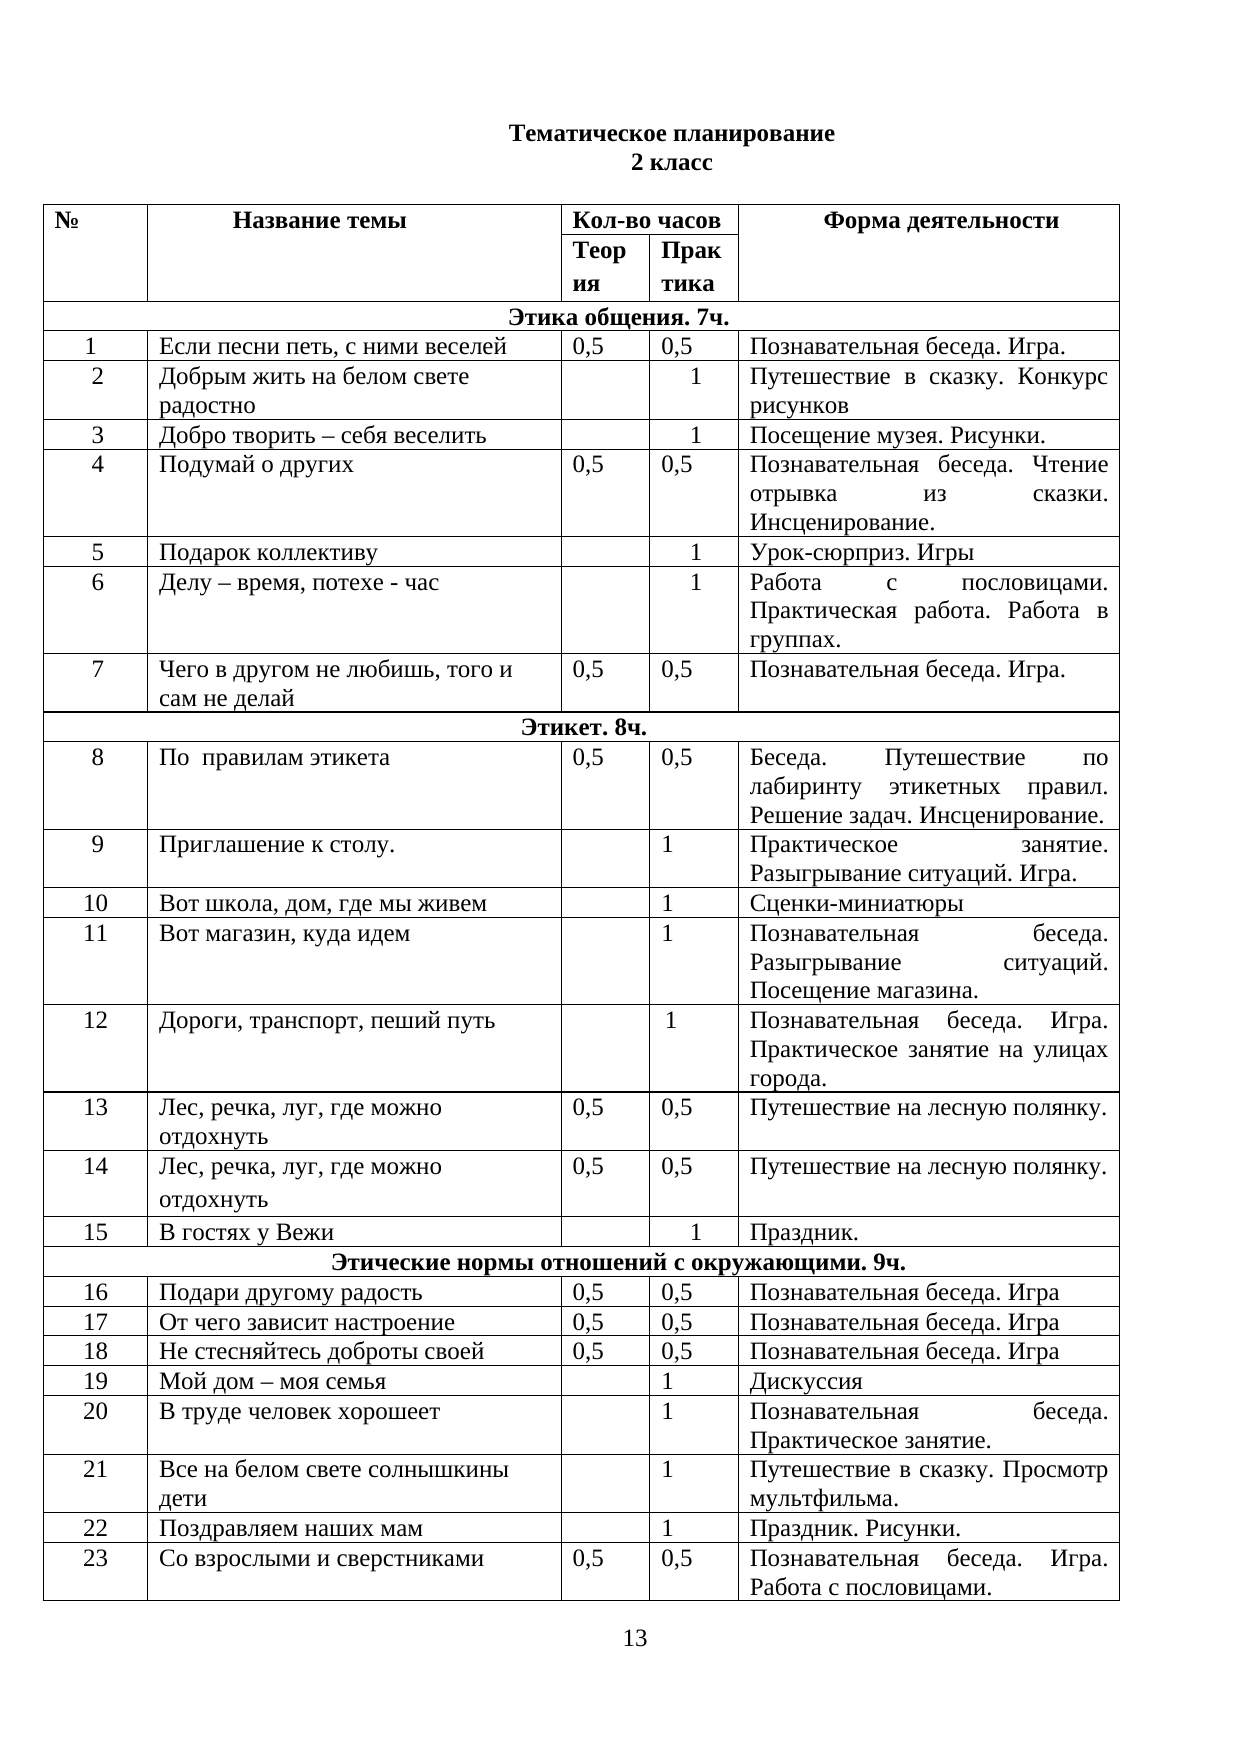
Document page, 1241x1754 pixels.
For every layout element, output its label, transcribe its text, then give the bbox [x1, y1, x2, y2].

table_cell Путешествие на лесную полянку. [739, 1093, 1119, 1150]
table_cell 0,5 [562, 1307, 649, 1335]
table_cell [562, 1366, 649, 1395]
table_cell Этикет. 8ч. [44, 713, 1119, 741]
table_header Название темы [148, 205, 561, 301]
table_cell 0,5 [650, 1336, 738, 1365]
table_cell [562, 830, 649, 887]
table_cell 0,5 [562, 1093, 649, 1150]
table_cell 17 [44, 1307, 147, 1335]
table_cell Познавательная беседа. Игра. [739, 654, 1119, 711]
table_cell Познавательная беседа. Игра [739, 1336, 1119, 1365]
table_cell Поздравляем наших мам [148, 1513, 561, 1542]
table_cell Познавательная беседа. Игра. Работа с пословицами. [739, 1543, 1119, 1600]
table_cell 2 [44, 361, 147, 419]
table_cell Все на белом свете солнышкины дети [148, 1455, 561, 1512]
table_cell 0,5 [650, 742, 738, 828]
table_cell 0,5 [562, 1543, 649, 1600]
table_cell Работа с пословицами. Практическая работа. Работа в группах. [739, 567, 1119, 653]
table_cell Познавательная беседа. Игра [739, 1277, 1119, 1306]
table_cell [562, 420, 649, 448]
table_cell Дискуссия [739, 1366, 1119, 1395]
table_cell Путешествие в сказку. Просмотр мультфильма. [739, 1455, 1119, 1512]
table_cell Подарок коллективу [148, 537, 561, 566]
table_cell 7 [44, 654, 147, 711]
table_cell Этические нормы отношений с окружающими. 9ч. [44, 1247, 1119, 1276]
table_cell 0,5 [562, 654, 649, 711]
table_cell Приглашение к столу. [148, 830, 561, 887]
table_cell 19 [44, 1366, 147, 1395]
table_cell Вот магазин, куда идем [148, 918, 561, 1004]
table_cell [562, 1217, 649, 1246]
table_cell [562, 567, 649, 653]
table_cell Познавательная беседа. Игра. Практическое занятие на улицах города. [739, 1005, 1119, 1091]
table_cell 1 [650, 888, 738, 917]
table_cell Познавательная беседа. Разыгрывание ситуаций. Посещение магазина. [739, 918, 1119, 1004]
table_cell От чего зависит настроение [148, 1307, 561, 1335]
table_cell 0,5 [562, 331, 649, 360]
table_cell [562, 918, 649, 1004]
table_cell 11 [44, 918, 147, 1004]
table_cell Чего в другом не любишь, того и сам не делай [148, 654, 561, 711]
table_cell 0,5 [650, 331, 738, 360]
table_cell 0,5 [650, 1093, 738, 1150]
table_cell 22 [44, 1513, 147, 1542]
table_cell Добрым жить на белом свете радостно [148, 361, 561, 419]
table_cell 15 [44, 1217, 147, 1246]
table_cell Лес, речка, луг, где можно отдохнуть [148, 1093, 561, 1150]
table_cell 16 [44, 1277, 147, 1306]
table_cell Этика общения. 7ч. [44, 302, 1119, 330]
table_cell 1 [650, 1513, 738, 1542]
table_cell Не стесняйтесь доброты своей [148, 1336, 561, 1365]
table_cell Посещение музея. Рисунки. [739, 420, 1119, 448]
table_cell 1 [650, 361, 738, 419]
table_cell Праздник. [739, 1217, 1119, 1246]
table_cell [562, 888, 649, 917]
table_cell [562, 1005, 649, 1091]
text Тематическое планирование [118, 118, 1152, 147]
text 2 класс [118, 147, 1152, 176]
table_cell 0,5 [650, 450, 738, 536]
table_cell [562, 1513, 649, 1542]
table_cell [562, 537, 649, 566]
table_cell Познавательная беседа. Практическое занятие. [739, 1396, 1119, 1453]
table_cell Праздник. Рисунки. [739, 1513, 1119, 1542]
table_cell [562, 361, 649, 419]
table_cell Познавательная беседа. Чтение отрывка из сказки. Инсценирование. [739, 450, 1119, 536]
table_cell 9 [44, 830, 147, 887]
table_cell 10 [44, 888, 147, 917]
table_cell 0,5 [562, 742, 649, 828]
table_cell 14 [44, 1151, 147, 1216]
table_cell Лес, речка, луг, где можно отдохнуть [148, 1151, 561, 1216]
table_cell 1 [650, 1455, 738, 1512]
table_cell В гостях у Вежи [148, 1217, 561, 1246]
table_cell 1 [650, 1217, 738, 1246]
table_cell 18 [44, 1336, 147, 1365]
table_cell 12 [44, 1005, 147, 1091]
table_cell Подари другому радость [148, 1277, 561, 1306]
table_cell 0,5 [650, 1543, 738, 1600]
table_cell Путешествие в сказку. Конкурс рисунков [739, 361, 1119, 419]
table_cell Если песни петь, с ними веселей [148, 331, 561, 360]
table_cell 6 [44, 567, 147, 653]
table_cell 0,5 [562, 1336, 649, 1365]
table_cell Беседа. Путешествие по лабиринту этикетных правил. Решение задач. Инсценирование. [739, 742, 1119, 828]
table_cell 4 [44, 450, 147, 536]
table_cell 1 [650, 567, 738, 653]
table_cell 5 [44, 537, 147, 566]
table_cell Познавательная беседа. Игра. [739, 331, 1119, 360]
table_cell Теория [562, 235, 649, 301]
table_cell 0,5 [650, 1151, 738, 1216]
table_cell 0,5 [562, 1151, 649, 1216]
table_cell 20 [44, 1396, 147, 1453]
table_cell 1 [650, 830, 738, 887]
table_cell Дороги, транспорт, пеший путь [148, 1005, 561, 1091]
table_cell 0,5 [650, 1277, 738, 1306]
table_cell Сценки-миниатюры [739, 888, 1119, 917]
table_cell [562, 1396, 649, 1453]
table_cell 1 [650, 1366, 738, 1395]
table_cell 1 [650, 1005, 738, 1091]
table_cell Добро творить – себя веселить [148, 420, 561, 448]
table_cell 3 [44, 420, 147, 448]
table_cell 0,5 [650, 1307, 738, 1335]
table_cell Практическое занятие. Разыгрывание ситуаций. Игра. [739, 830, 1119, 887]
table_cell Познавательная беседа. Игра [739, 1307, 1119, 1335]
table_cell 0,5 [562, 450, 649, 536]
table_header Форма деятельности [739, 205, 1119, 301]
table_cell 1 [650, 420, 738, 448]
table_cell 13 [44, 1093, 147, 1150]
table_cell 1 [650, 537, 738, 566]
table_cell 8 [44, 742, 147, 828]
table_cell Практика [650, 235, 738, 301]
table_cell Вот школа, дом, где мы живем [148, 888, 561, 917]
table_cell Мой дом – моя семья [148, 1366, 561, 1395]
table_cell 0,5 [650, 654, 738, 711]
table_cell Подумай о других [148, 450, 561, 536]
table_cell [562, 1455, 649, 1512]
table_cell 23 [44, 1543, 147, 1600]
table_cell 1 [44, 331, 147, 360]
table_cell 1 [650, 1396, 738, 1453]
table_cell Со взрослыми и сверстниками [148, 1543, 561, 1600]
table_cell Путешествие на лесную полянку. [739, 1151, 1119, 1216]
table_header № [44, 205, 147, 301]
table_cell Урок-сюрприз. Игры [739, 537, 1119, 566]
table_cell 0,5 [562, 1277, 649, 1306]
table_cell 21 [44, 1455, 147, 1512]
table_cell 1 [650, 918, 738, 1004]
table_cell Делу – время, потехе - час [148, 567, 561, 653]
table_header Кол-во часов [562, 205, 738, 234]
table_cell В труде человек хорошеет [148, 1396, 561, 1453]
table_cell По правилам этикета [148, 742, 561, 828]
